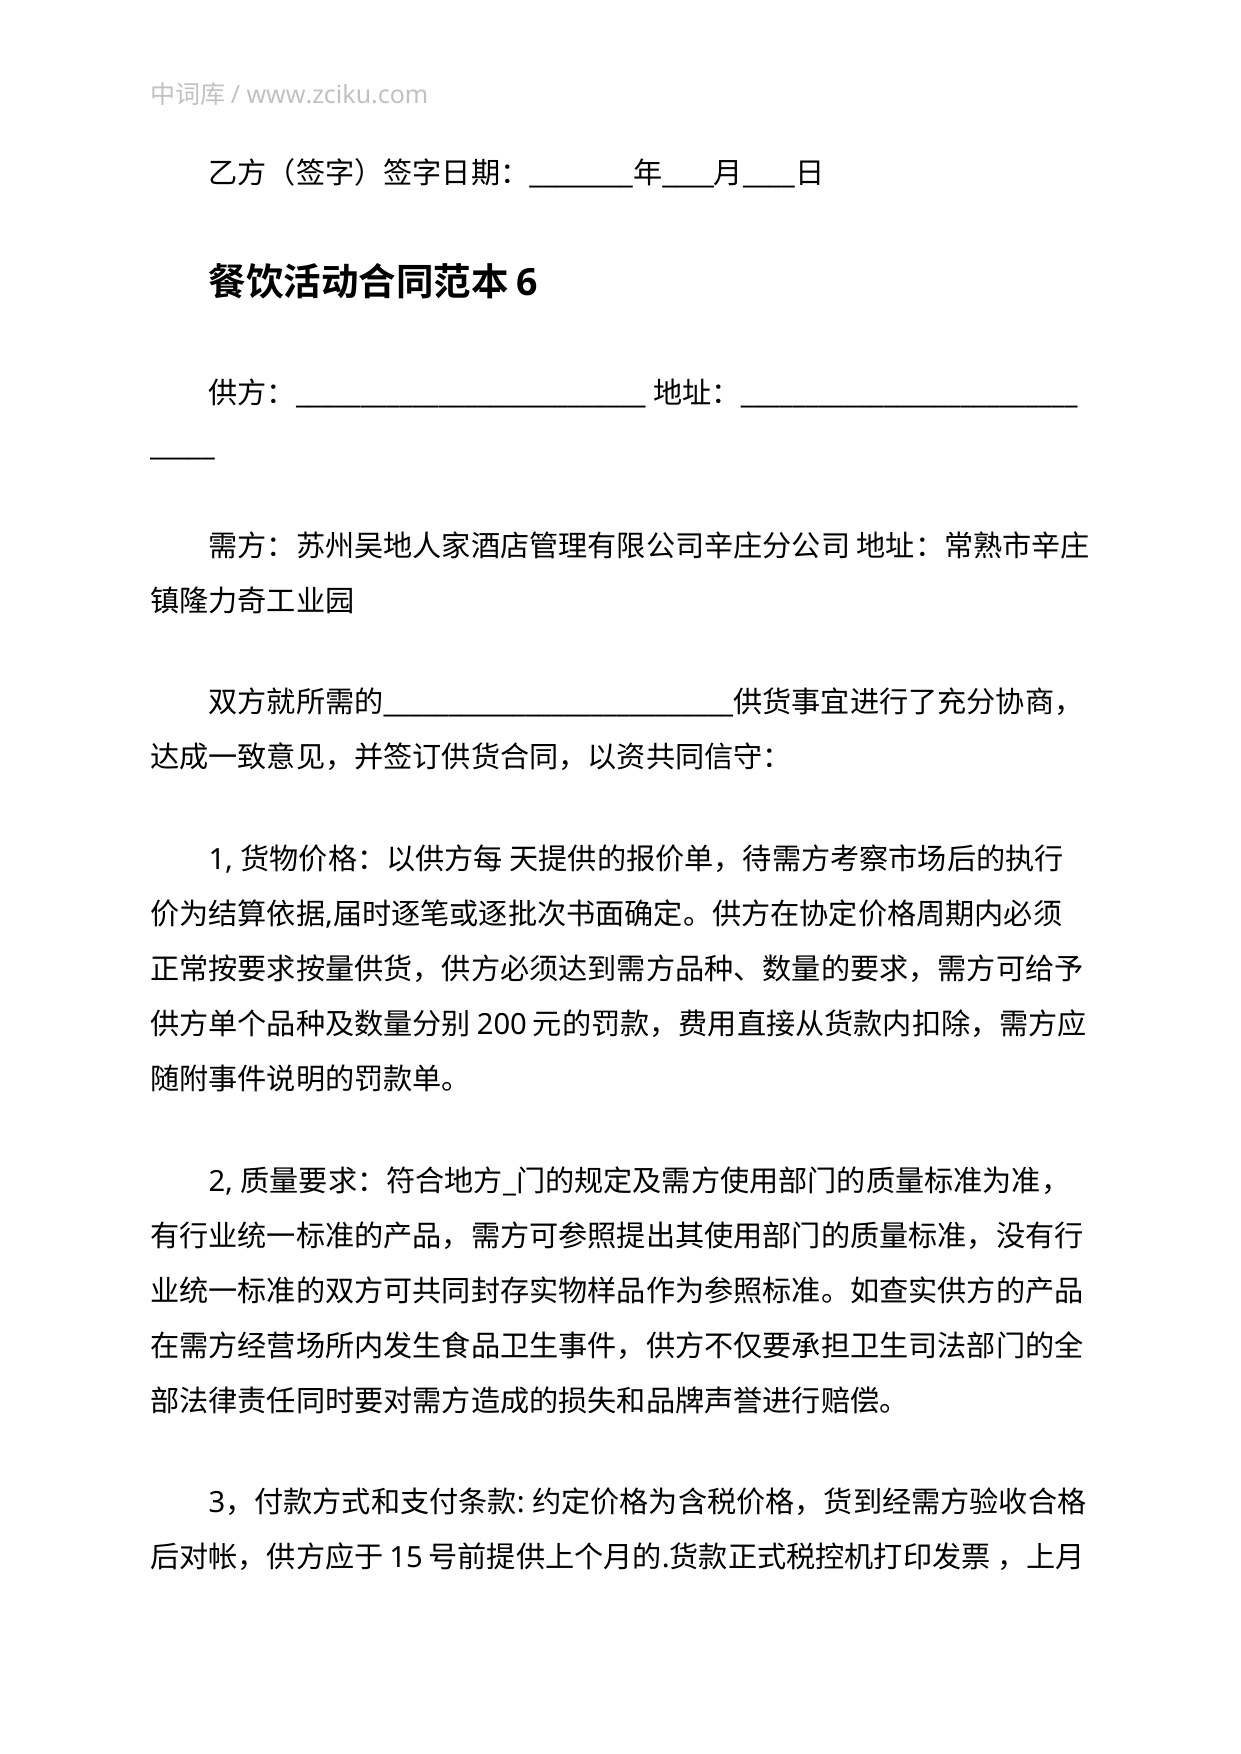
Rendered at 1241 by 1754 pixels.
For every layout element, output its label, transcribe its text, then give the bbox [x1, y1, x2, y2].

text 双方就所需的___________________________供货事宜进行了充分协商，达成一致意见，并签订供货合同，以资共同信守： [150, 679, 1090, 776]
text 2, 质量要求：符合地方_门的规定及需方使用部门的质量标准为准，有行业统一标准的产品，需方可参照提出其使用部门的质量标准，没有行业统一标准的双方可共同封存实物样品作为参照标准。如查实供方的产品在需方经营场所内发生食品卫生事件，供方不仅要承担卫生司法部门的全部法律责任同时要对需方造成的损失和品牌声誉进行赔偿。 [150, 1157, 1090, 1419]
text 乙方（签字）签字日期：________年____月____日 [150, 150, 1090, 192]
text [150, 1479, 1090, 1576]
text 1, 货物价格：以供方每 天提供的报价单，待需方考察市场后的执行价为结算依据,届时逐笔或逐批次书面确定。供方在协定价格周期内必须正常按要求按量供货，供方必须达到需方品种、数量的要求，需方可给予供方单个品种及数量分别200元的罚款，费用直接从货款内扣除，需方应随附事件说明的罚款单。 [150, 836, 1090, 1098]
text 供方：___________________________ 地址：_______________________________ [150, 369, 1090, 463]
text 餐饮活动合同范本6 [150, 252, 1090, 306]
text 需方：苏州吴地人家酒店管理有限公司辛庄分公司 地址：常熟市辛庄镇隆力奇工业园 [150, 522, 1090, 619]
